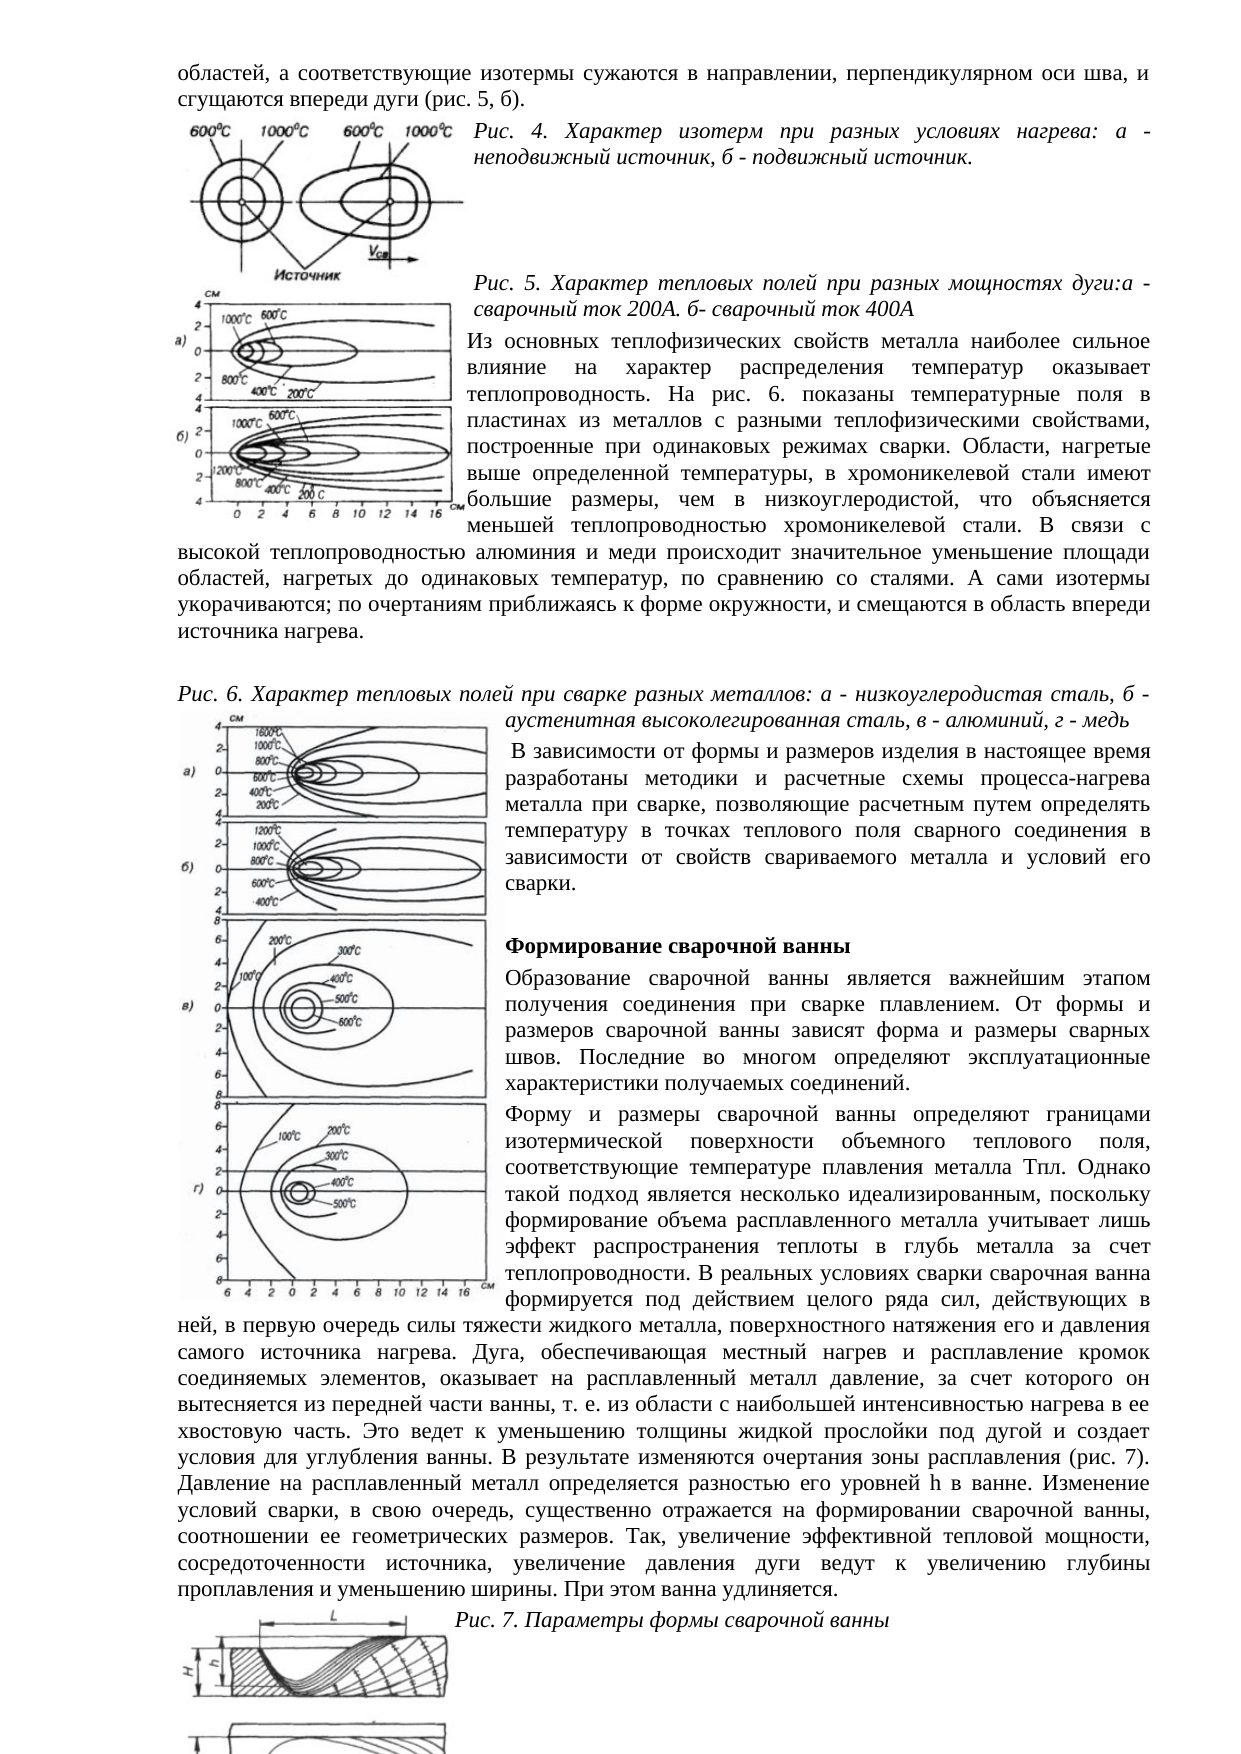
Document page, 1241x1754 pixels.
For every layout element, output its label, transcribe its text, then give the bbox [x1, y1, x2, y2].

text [177, 59, 1152, 112]
picture [179, 1095, 505, 1101]
text В зависимости от формы и размеров изделия в настоящее время разработаны методики и расчетные схемы процесса-нагрева металла при сварке, позволяющие расчетным путем определять температуру в точках теплового поля сварного соединения в зависимости от свойств свариваемого металла и условий его сварки. [177, 737, 1152, 896]
text Рис. 4. Характер изотерм при разных условиях нагрева: а - неподвижный источник, б - подвижный источник. [177, 117, 1152, 169]
text Рис. 5. Характер тепловых полей при разных мощностях дуги:а - сварочный ток 200А. б- сварочный ток 400А [177, 269, 1152, 322]
text Рис. 7. Параметры формы сварочной ванны [177, 1606, 1152, 1633]
text Рис. 6. Характер тепловых полей при сварке разных металлов: а - низкоуглеродистая сталь, б - аустенитная высоколегированная сталь, в - алюминий, г - медь [177, 680, 1152, 732]
text Формирование сварочной ванны [177, 932, 1152, 958]
picture [179, 958, 505, 964]
picture [170, 285, 467, 522]
text Форму и размеры сварочной ванны определяют границами изотермической поверхности объемного теплового поля, соответствующие температуре плавления металла Тпл. Однако такой подход является несколько идеализированным, поскольку формирование объема расплавленного металла учитывает лишь эффект распространения теплоты в глубь металла за счет теплопроводности. В реальных условиях сварки сварочная ванна формируется под действием целого ряда сил, действующих в ней, в первую очередь силы тяжести жидкого металла, поверхностного натяжения его и давления самого источника нагрева. Дуга, обеспечивающая местный нагрев и расплавление кромок соединяемых элементов, оказывает на расплавленный металл давление, за счет которого он вытесняется из передней части ванны, т. е. из области с наибольшей интенсивностью нагрева в ее хвостовую часть. Это ведет к уменьшению толщины жидкой прослойки под дугой и создает условия для углубления ванны. В результате изменяются очертания зоны расплавления (рис. 7). Давление на расплавленный металл определяется разностью его уровней h в ванне. Изменение условий сварки, в свою очередь, существенно отражается на формировании сварочной ванны, соотношении ее геометрических размеров. Так, увеличение эффективной тепловой мощности, сосредоточенности источника, увеличение давления дуги ведут к увеличению глубины проплавления и уменьшению ширины. При этом ванна удлиняется. [177, 1101, 1152, 1601]
text Образование сварочной ванны является важнейшим этапом получения соединения при сварке плавлением. От формы и размеров сварочной ванны зависят форма и размеры сварных швов. Последние во многом определяют эксплуатационные характеристики получаемых соединений. [177, 964, 1152, 1095]
text Из основных теплофизических свойств металла наиболее сильное влияние на характер распределения температур оказывает теплопроводность. На рис. 6. показаны температурные поля в пластинах из металлов с разными теплофизическими свойствами, построенные при одинаковых режимах сварки. Области, нагретые выше определенной температуры, в хромоникелевой стали имеют большие размеры, чем в низкоуглеродистой, что объясняется меньшей теплопроводностью хромоникелевой стали. В связи с высокой теплопроводностью алюминия и меди происходит значительное уменьшение площади областей, нагретых до одинаковых температур, по сравнению со сталями. А сами изотермы укорачиваются; по очертаниям приближаясь к форме окружности, и смещаются в область впереди источника нагрева. [177, 327, 1152, 643]
picture [179, 169, 474, 269]
picture [179, 732, 505, 737]
picture [179, 1633, 455, 1754]
picture [179, 896, 505, 932]
